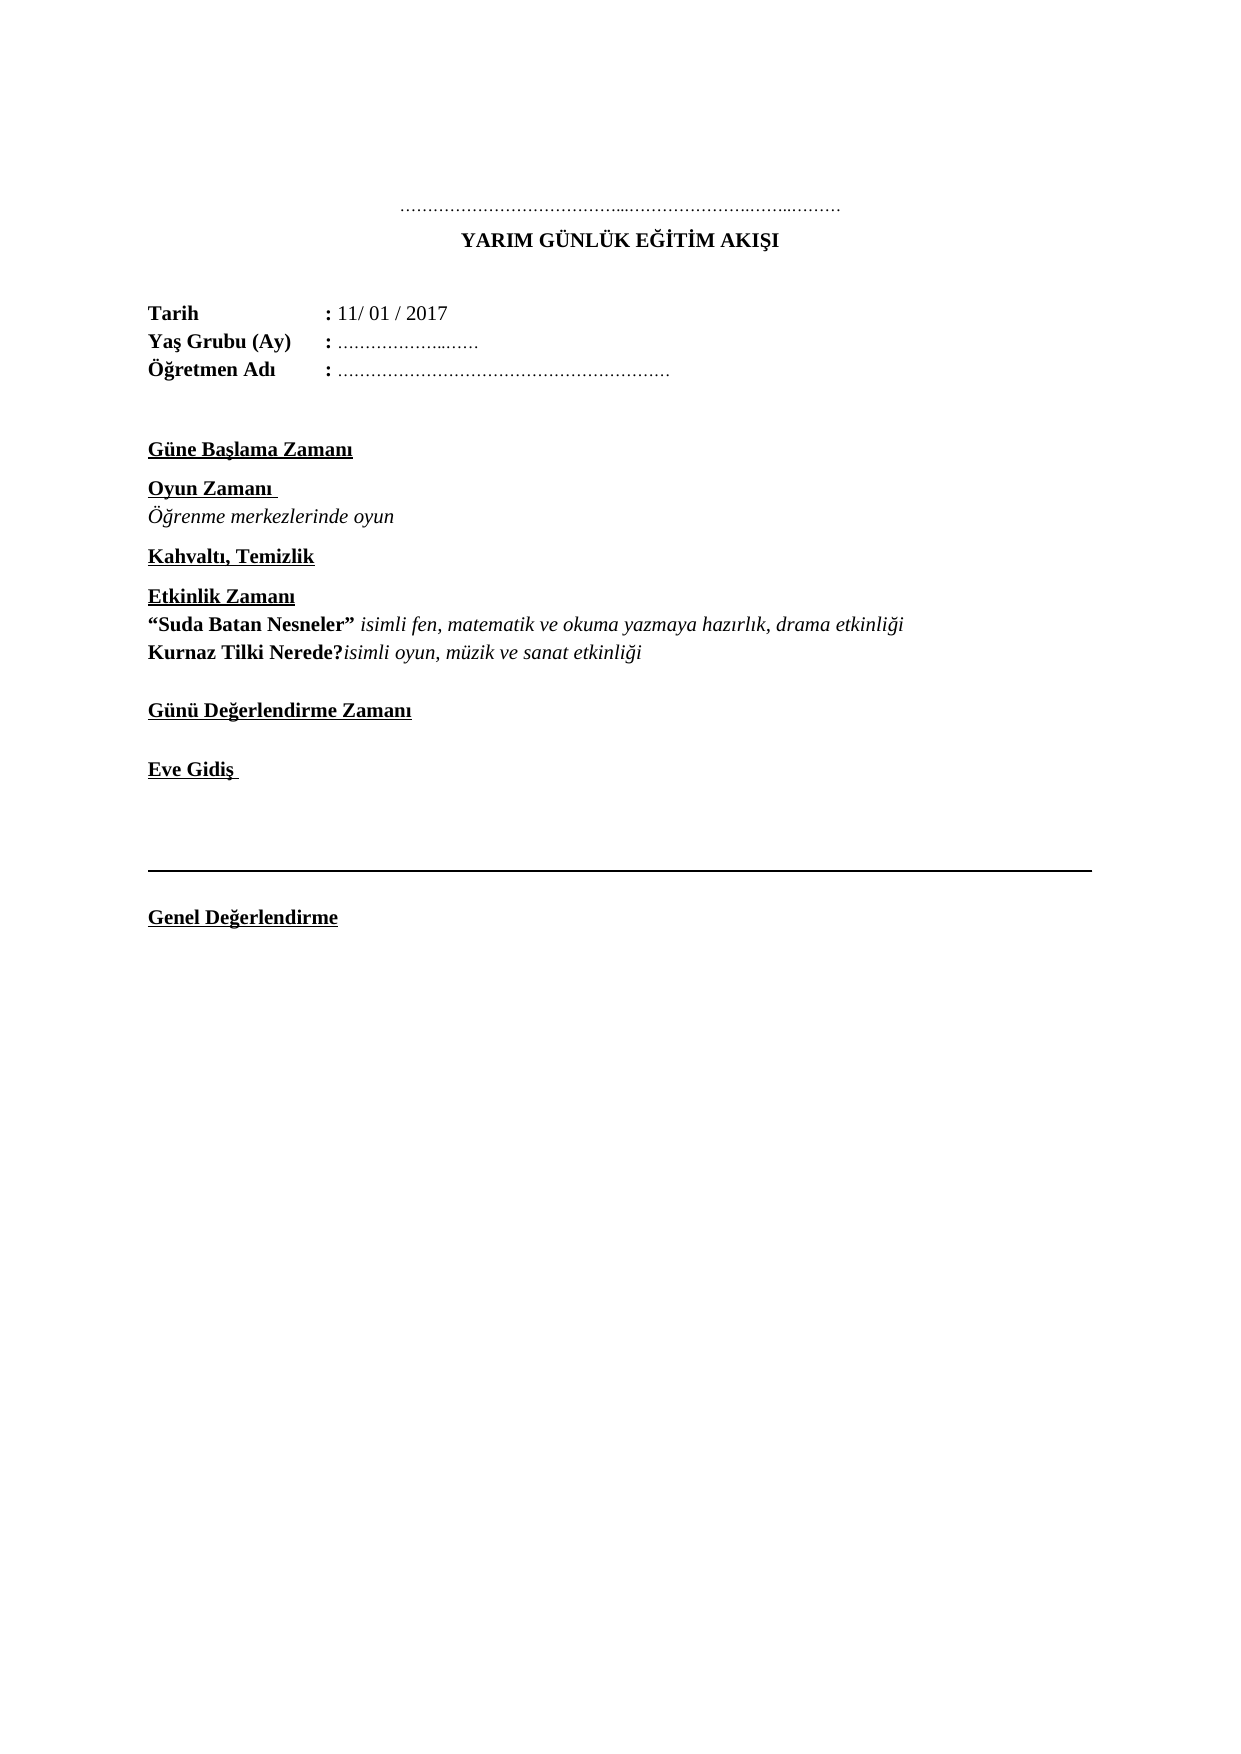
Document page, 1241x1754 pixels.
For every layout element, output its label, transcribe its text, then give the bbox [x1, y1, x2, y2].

text …………………………………...………………….……..……… [148, 196, 1092, 215]
text Etkinlik Zamanı [148, 572, 1092, 608]
text YARIM GÜNLÜK EĞİTİM AKIŞI [148, 228, 1092, 252]
text Oyun Zamanı [148, 465, 1092, 500]
text Genel Değerlendirme [148, 905, 1092, 929]
text Günü Değerlendirme Zamanı [148, 697, 1092, 722]
text Öğretmen Adı : …………………………………………………… [148, 357, 1092, 381]
text Eve Gidiş [148, 756, 1092, 781]
text Tarih : 11/ 01 / 2017 [148, 301, 1092, 325]
text Öğrenme merkezlerinde oyun [148, 504, 1092, 528]
text “Suda Batan Nesneler” isimli fen, matematik ve okuma yazmaya hazırlık, drama etkinliği [148, 612, 1092, 636]
text Kahvaltı, Temizlik [148, 533, 1092, 568]
text Kurnaz Tilki Nerede?isimli oyun, müzik ve sanat etkinliği [148, 640, 1092, 664]
text Güne Başlama Zamanı [148, 425, 1092, 461]
text Yaş Grubu (Ay) : ………………..…… [148, 329, 1092, 353]
